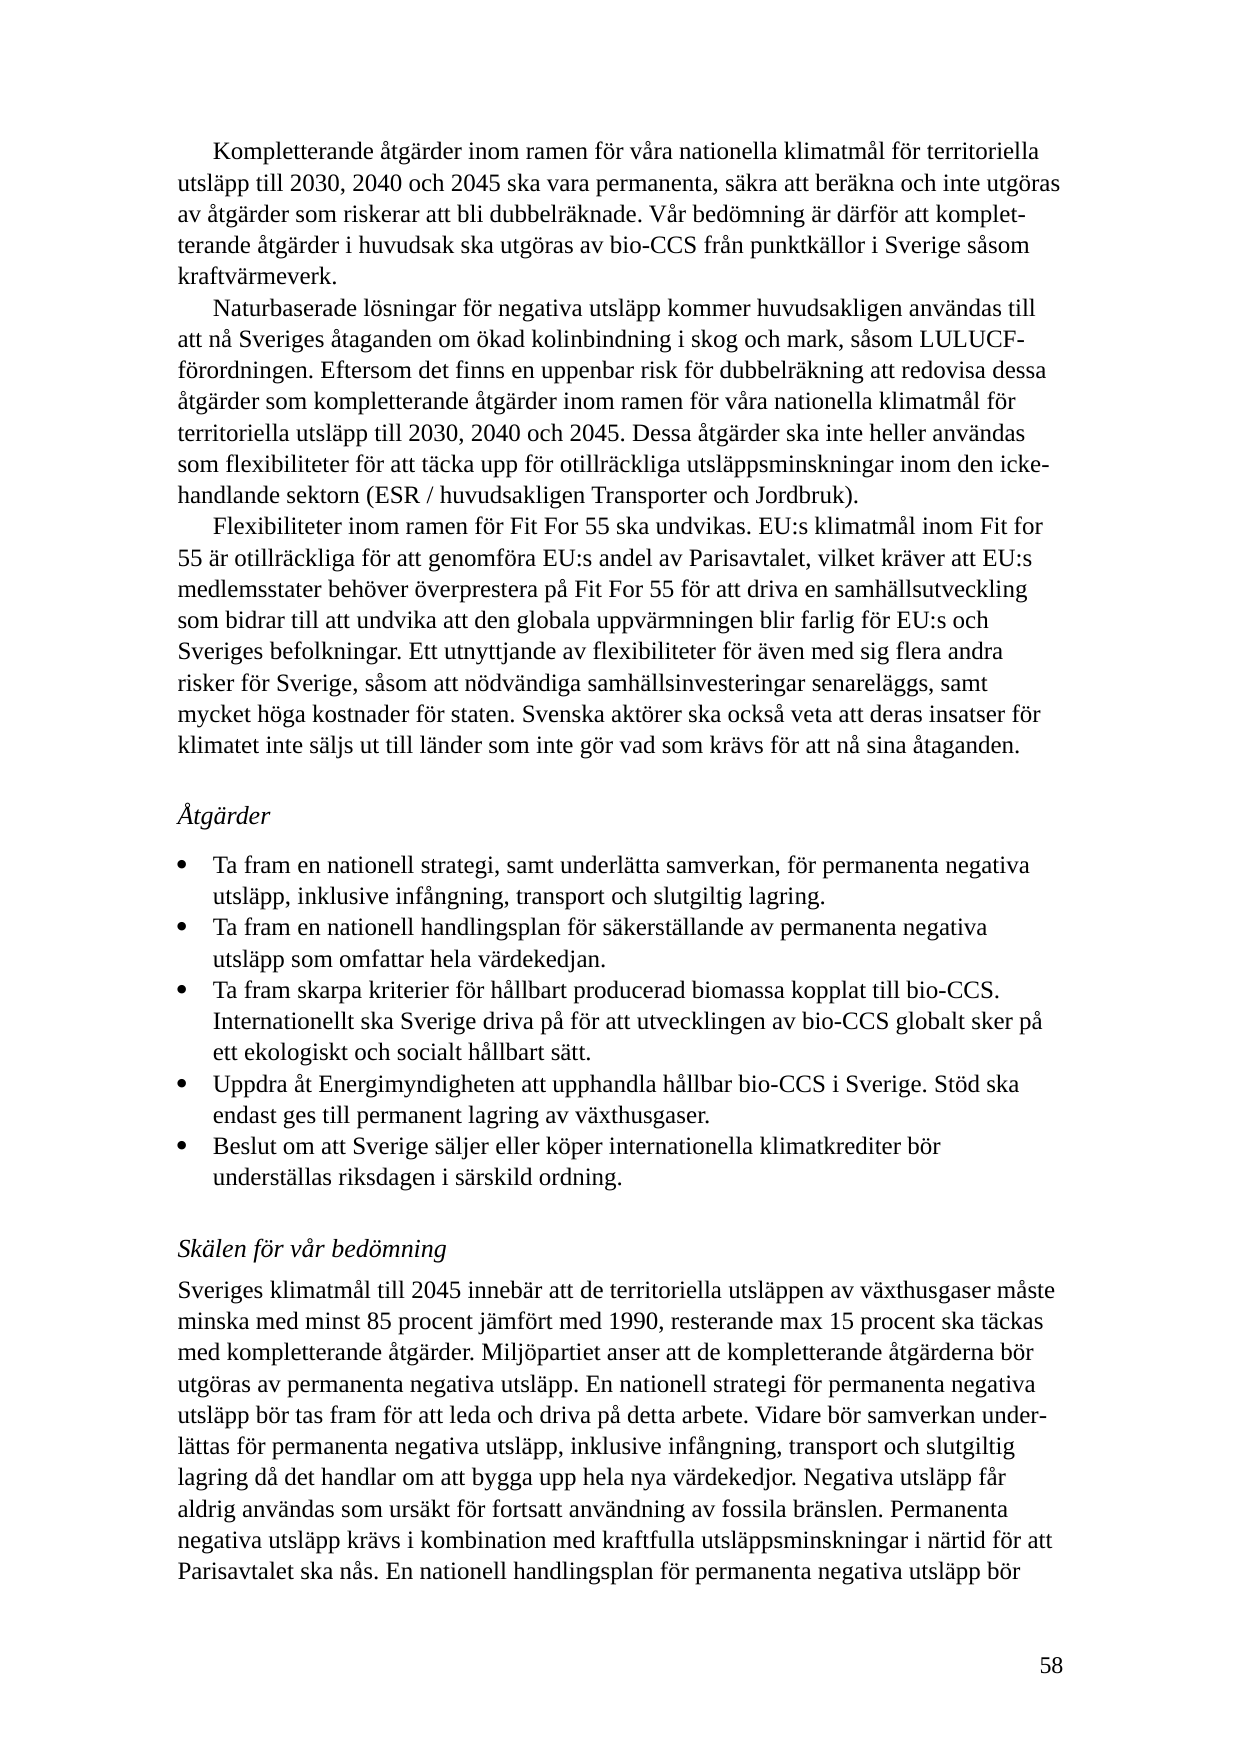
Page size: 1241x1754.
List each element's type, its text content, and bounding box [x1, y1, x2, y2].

subtitle Skälen för vår bedömning [177, 1229, 1063, 1264]
list Beslut om att Sverige säljer eller köper internationella klimatkrediter bör underställas riksdagen i särskild ordning. [177, 1129, 1063, 1191]
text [177, 1272, 1063, 1585]
text Naturbaserade lösningar för negativa utsläpp kommer huvudsakligen användas till att nå Sveriges åtaganden om ökad kolinbindning i skog och mark, såsom LULUCF-förordningen. Eftersom det finns en uppenbar risk för dubbelräkning att redovisa dessa åtgärder som kompletterande åtgärder inom ramen för våra nationella klimatmål för territoriella utsläpp till 2030, 2040 och 2045. Dessa åtgärder ska inte heller användas som flexibiliteter för att täcka upp för otillräckliga utsläppsminskningar inom den icke-handlande sektorn (ESR / huvudsakligen Transporter och Jordbruk). [177, 290, 1063, 509]
list Ta fram skarpa kriterier för hållbart producerad biomassa kopplat till bio-CCS. Internationellt ska Sverige driva på för att utvecklingen av bio-CCS globalt sker på ett ekologiskt och socialt hållbart sätt. [177, 972, 1063, 1066]
list Ta fram en nationell handlingsplan för säkerställande av permanenta negativa utsläpp som omfattar hela värdekedjan. [177, 910, 1063, 972]
list Uppdra åt Energimyndigheten att upphandla hållbar bio-CCS i Sverige. Stöd ska endast ges till permanent lagring av växthusgaser. [177, 1066, 1063, 1129]
list Ta fram en nationell strategi, samt underlätta samverkan, för permanenta negativa utsläpp, inklusive infångning, transport och slutgiltig lagring. [177, 847, 1063, 910]
subtitle Åtgärder [177, 796, 1063, 832]
text Kompletterande åtgärder inom ramen för våra nationella klimatmål för territoriella utsläpp till 2030, 2040 och 2045 ska vara permanenta, säkra att beräkna och inte utgöras av åtgärder som riskerar att bli dubbelräknade. Vår bedömning är därför att kompletterande åtgärder i huvudsak ska utgöras av bio-CCS från punktkällor i Sverige såsom kraftvärmeverk. [177, 134, 1063, 290]
text Flexibiliteter inom ramen för Fit For 55 ska undvikas. EU:s klimatmål inom Fit for 55 är otillräckliga för att genomföra EU:s andel av Parisavtalet, vilket kräver att EU:s medlemsstater behöver överprestera på Fit For 55 för att driva en samhällsutveckling som bidrar till att undvika att den globala uppvärmningen blir farlig för EU:s och Sveriges befolkningar. Ett utnyttjande av flexibiliteter för även med sig flera andra risker för Sverige, såsom att nödvändiga samhällsinvesteringar senareläggs, samt mycket höga kostnader för staten. Svenska aktörer ska också veta att deras insatser för klimatet inte säljs ut till länder som inte gör vad som krävs för att nå sina åtaganden. [177, 509, 1063, 759]
